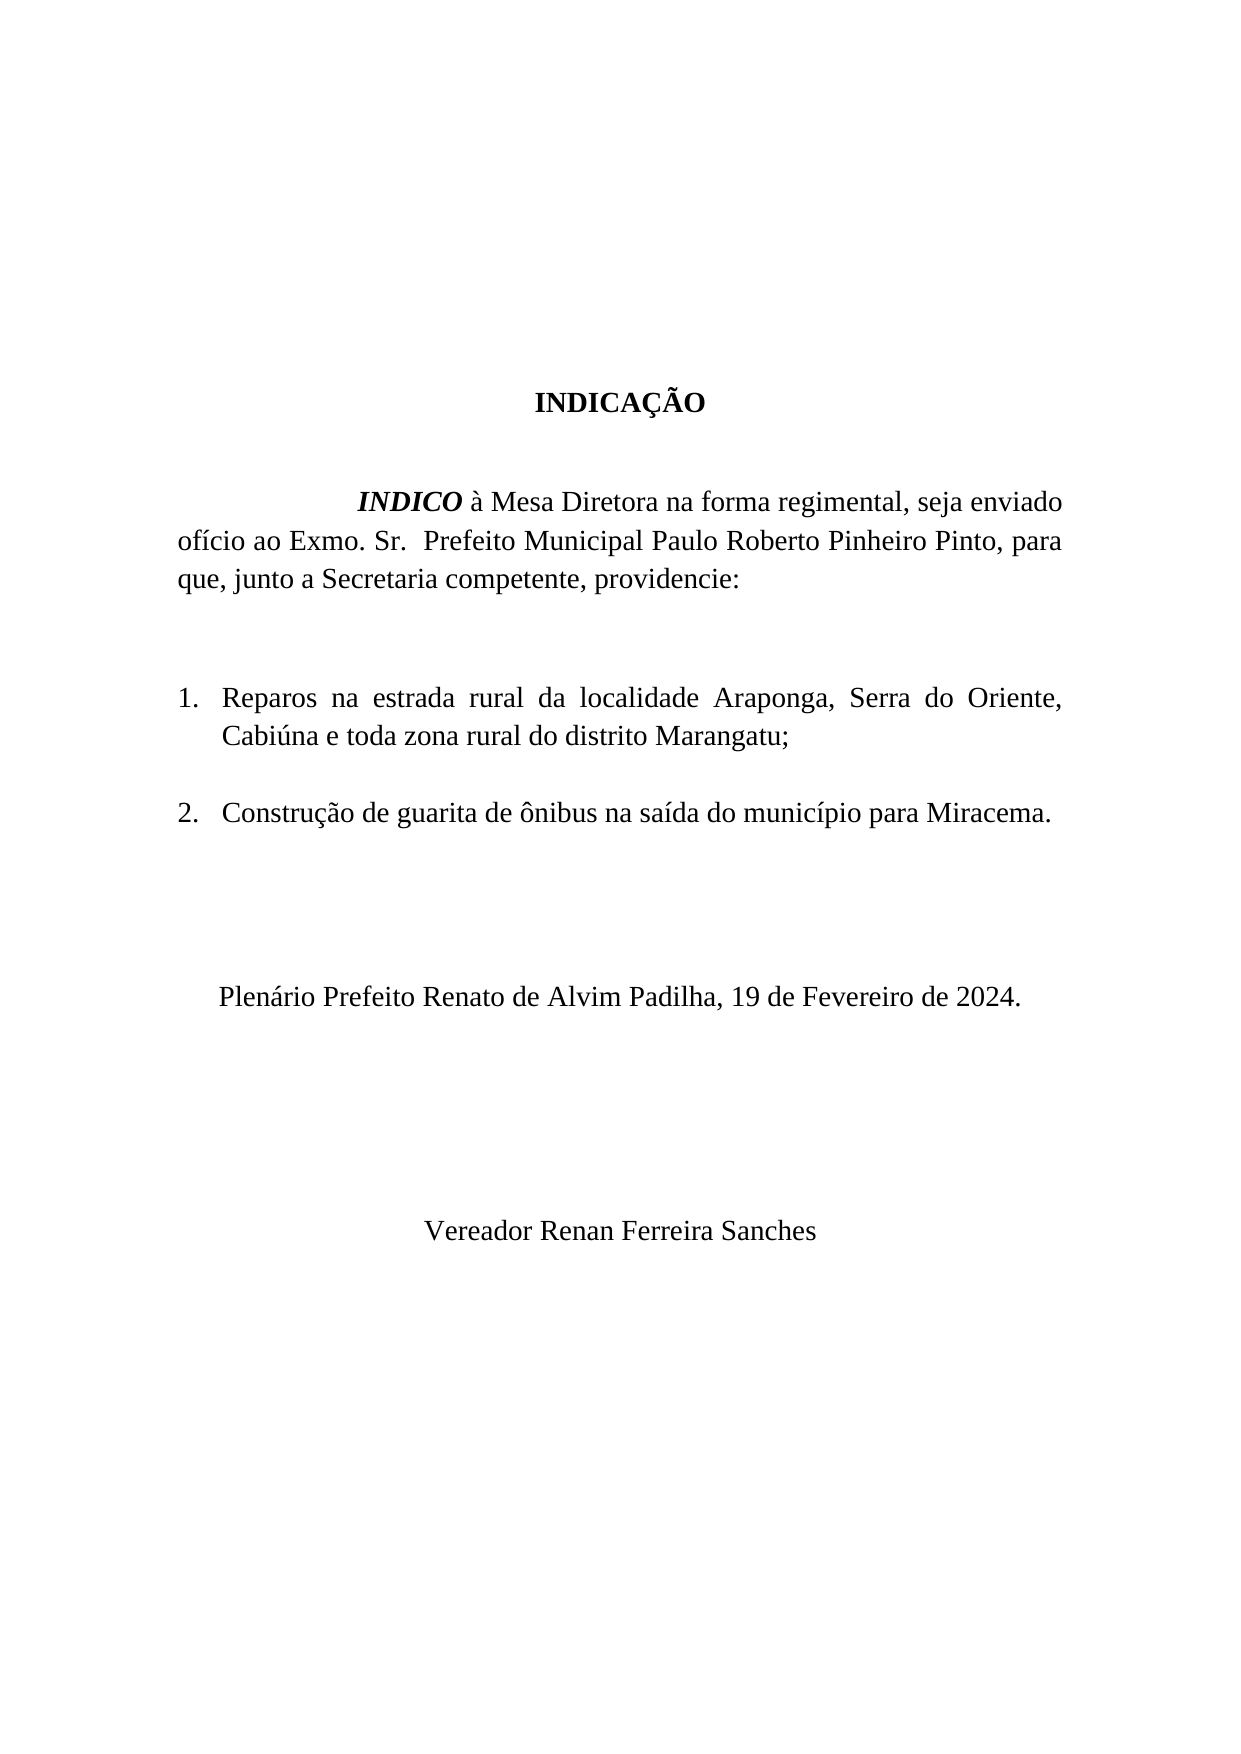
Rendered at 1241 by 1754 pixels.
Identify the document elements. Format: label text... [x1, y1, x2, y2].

text Vereador Renan Ferreira Sanches [177, 1213, 1063, 1247]
list Construção de guarita de ônibus na saída do município para Miracema. [177, 796, 1063, 829]
text INDICAÇÃO [177, 385, 1063, 419]
list Reparos na estrada rural da localidade Araponga, Serra do Oriente, Cabiúna e toda zona rural do distrito Marangatu; [177, 680, 1063, 752]
text INDICO à Mesa Diretora na forma regimental, seja enviado ofício ao Exmo. Sr. Prefeito Municipal Paulo Roberto Pinheiro Pinto, para que, junto a Secretaria competente, providencie: [177, 484, 1063, 595]
text Plenário Prefeito Renato de Alvim Padilha, 19 de Fevereiro de 2024. [177, 979, 1063, 1013]
